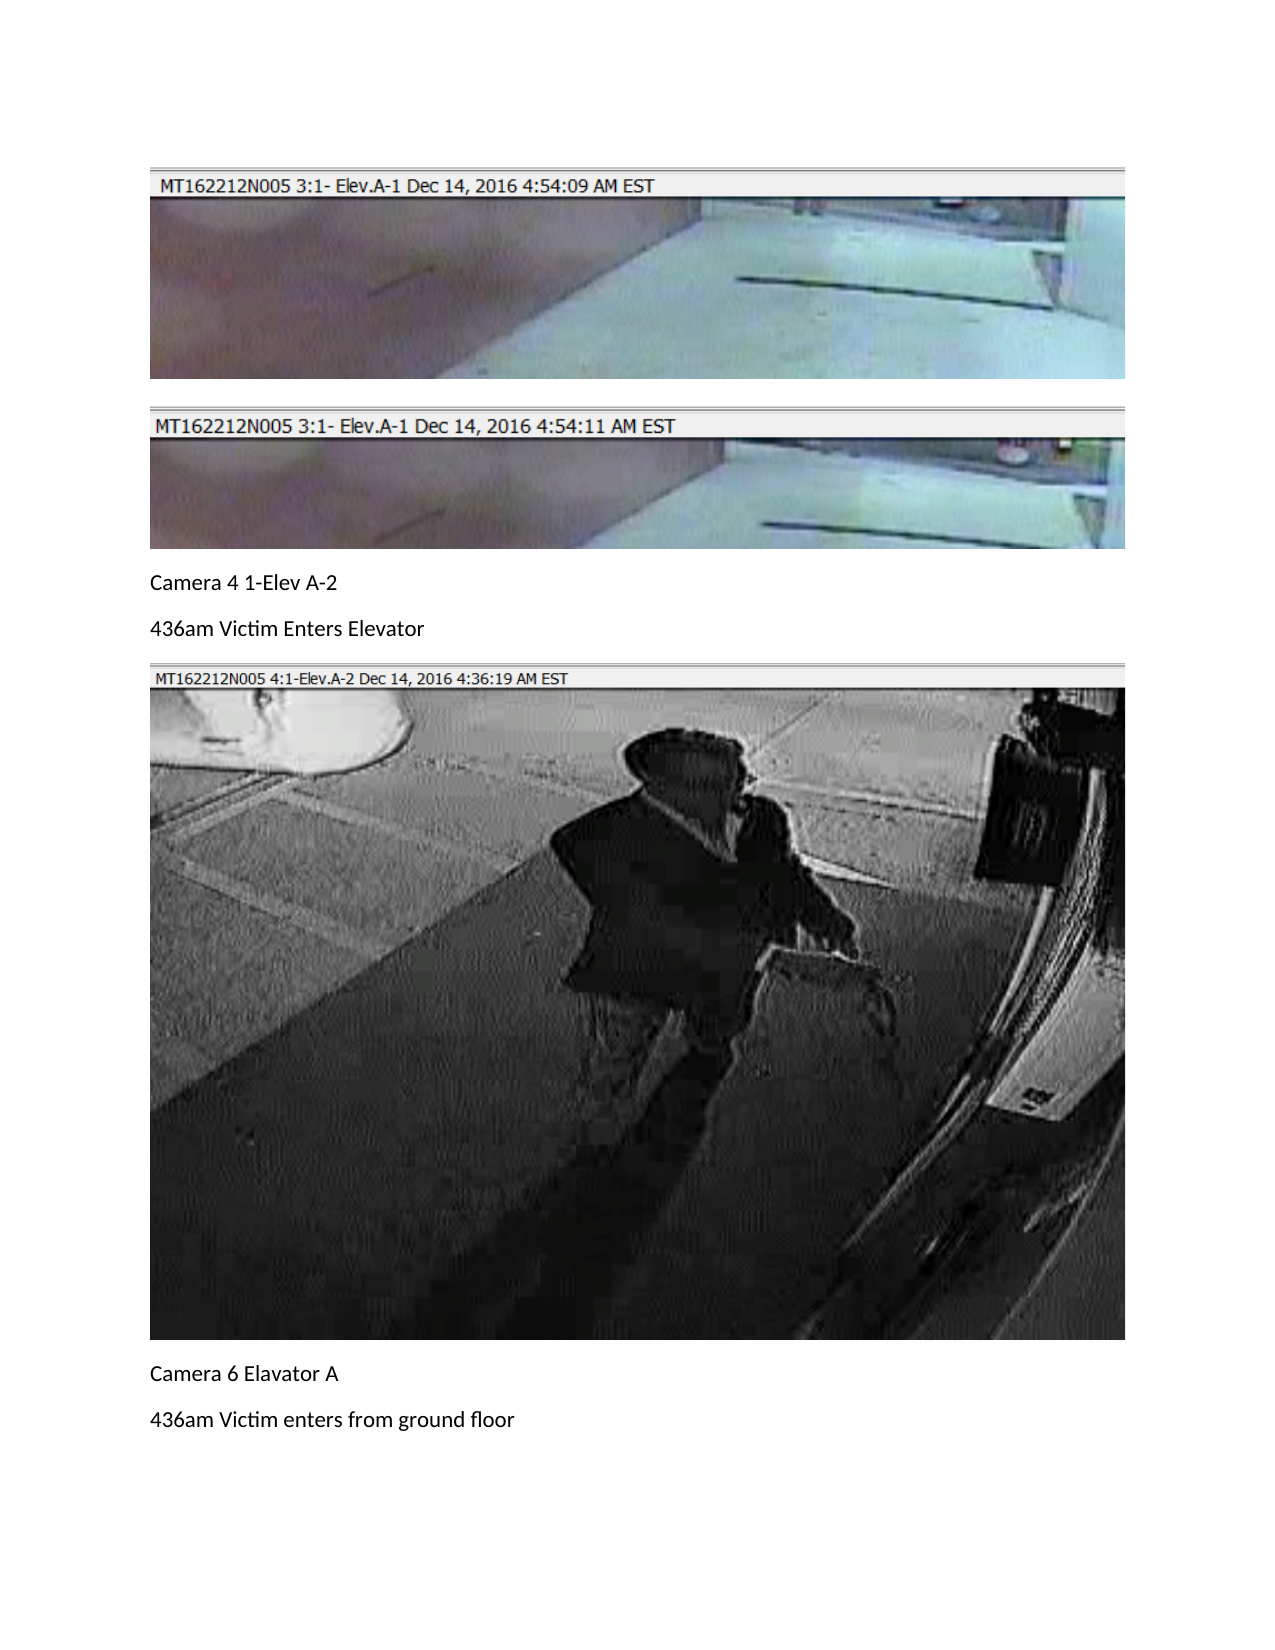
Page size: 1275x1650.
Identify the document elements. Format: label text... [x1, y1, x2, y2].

picture [150, 397, 1125, 549]
text 436am Victim enters from ground floor [150, 1406, 1125, 1434]
text 436am Victim Enters Elevator [150, 614, 1125, 642]
picture [150, 661, 1125, 1340]
picture [150, 150, 1125, 379]
text Camera 4 1-Elev A-2 [150, 568, 1125, 596]
text Camera 6 Elavator A [150, 1359, 1125, 1387]
